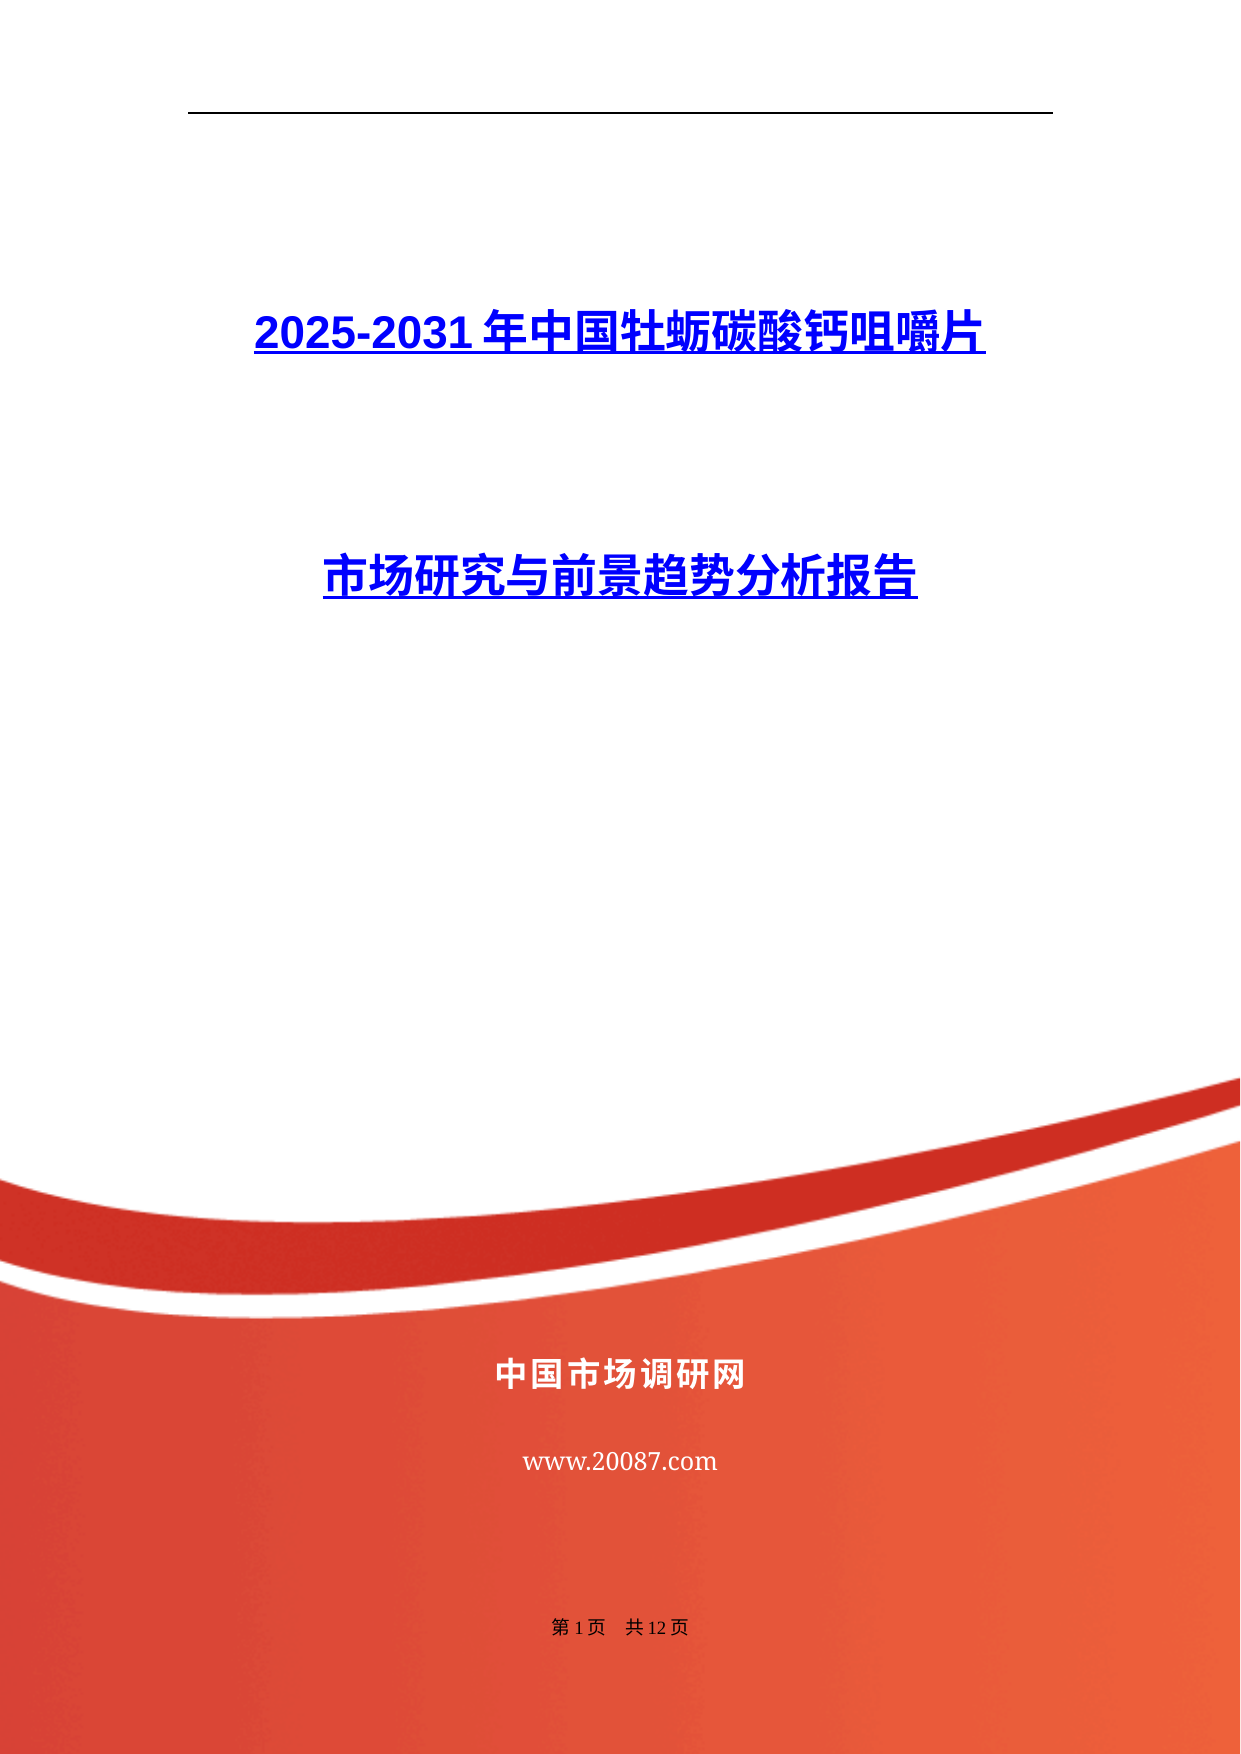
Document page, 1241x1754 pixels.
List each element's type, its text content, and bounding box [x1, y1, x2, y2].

picture [0, 1006, 1241, 1754]
subtitle 中国市场调研网 [187, 1339, 1053, 1404]
table_header 2025-2031年中国牡蛎碳酸钙咀嚼片市场研究与前景趋势分析报告 [188, 207, 1053, 773]
text www.20087.com [187, 1428, 1053, 1493]
